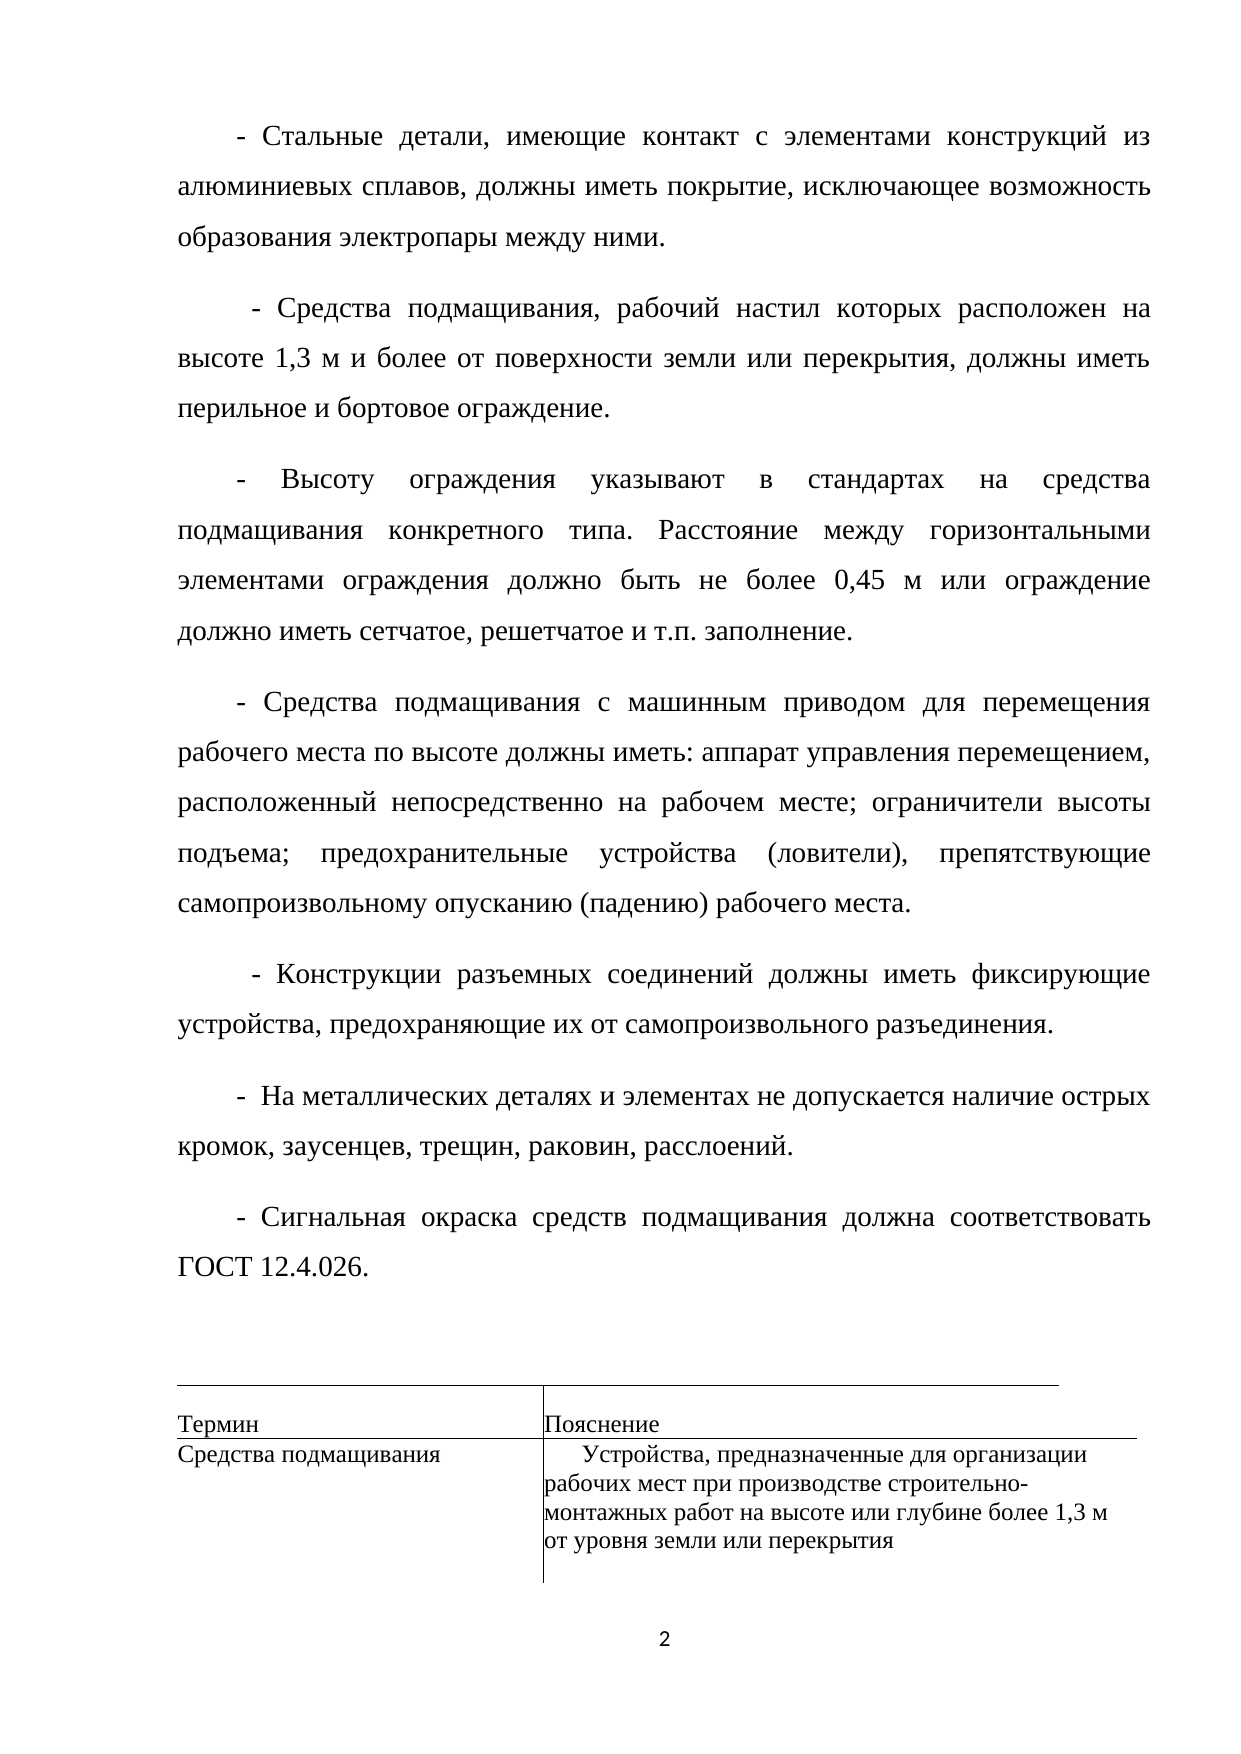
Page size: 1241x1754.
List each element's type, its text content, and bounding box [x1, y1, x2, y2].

text - Сигнальная окраска средств подмащивания должна соответствовать ГОСТ 12.4.026. [177, 1199, 1152, 1283]
table_cell Средства подмащивания [177, 1439, 543, 1583]
table_cell Устройства, предназначенные для организации рабочих мест при производстве строительно-монтажных работ на высоте или глубине более 1,3 м от уровня земли или перекрытия [544, 1439, 1137, 1583]
text - Средства подмащивания, рабочий настил которых расположен на высоте 1,3 м и более от поверхности земли или перекрытия, должны иметь перильное и бортовое ограждение. [177, 290, 1152, 424]
text - На металлических деталях и элементах не допускается наличие острых кромок, заусенцев, трещин, раковин, расслоений. [177, 1078, 1152, 1161]
text - Высоту ограждения указывают в стандартах на средства подмащивания конкретного типа. Расстояние между горизонтальными элементами ограждения должно быть не более 0,45 м или ограждение должно иметь сетчатое, решетчатое и т.п. заполнение. [177, 462, 1152, 646]
text - Конструкции разъемных соединений должны иметь фиксирующие устройства, предохраняющие их от самопроизвольного разъединения. [177, 956, 1152, 1040]
table_header Термин [177, 1386, 543, 1438]
table_header Пояснение [544, 1386, 1058, 1438]
text - Средства подмащивания с машинным приводом для перемещения рабочего места по высоте должны иметь: аппарат управления перемещением, расположенный непосредственно на рабочем месте; ограничители высоты подъема; предохранительные устройства (ловители), препятствующие самопроизвольному опусканию (падению) рабочего места. [177, 684, 1152, 918]
text - Стальные детали, имеющие контакт с элементами конструкций из алюминиевых сплавов, должны иметь покрытие, исключающее возможность образования электропары между ними. [177, 118, 1152, 252]
